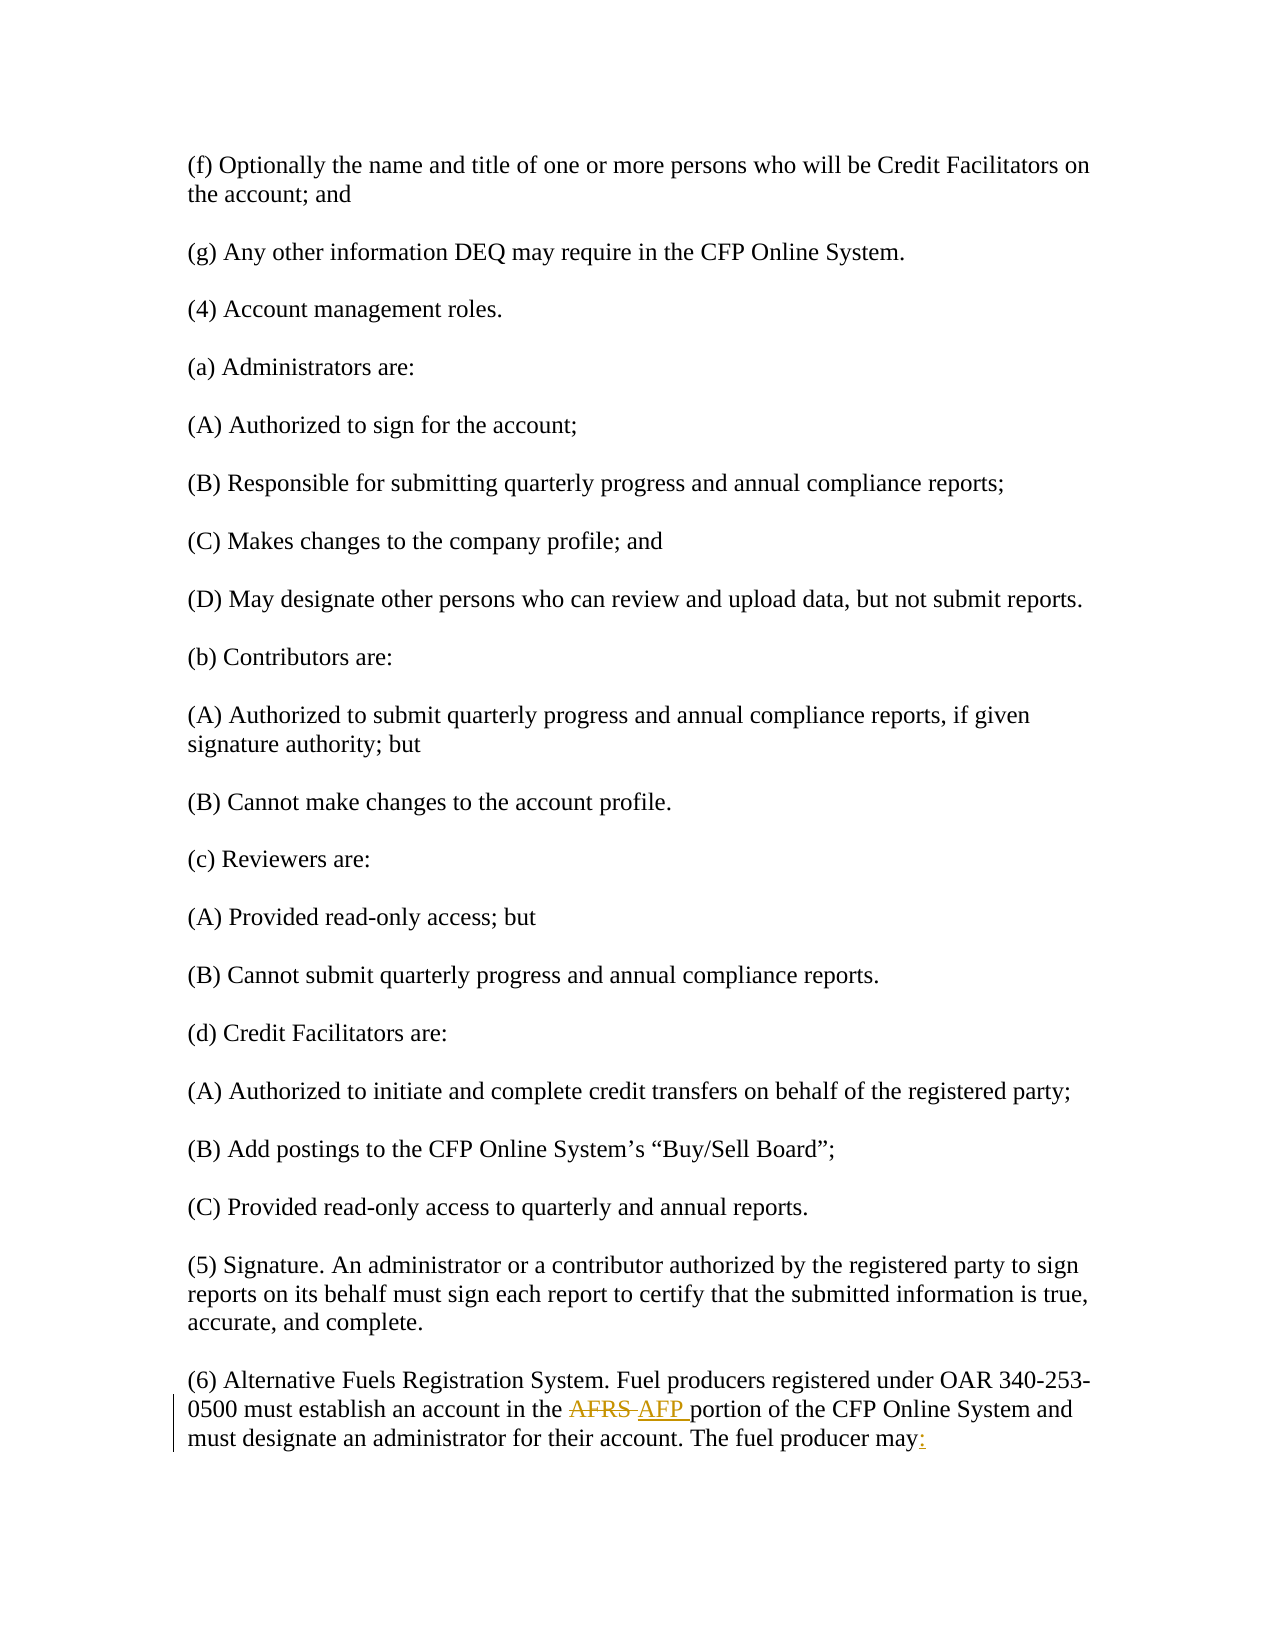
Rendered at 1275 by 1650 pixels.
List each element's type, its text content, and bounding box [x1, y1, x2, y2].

text (d) Credit Facilitators are: [187, 1018, 1125, 1047]
text (5) Signature. An administrator or a contributor authorized by the registered party to sign reports on its behalf must sign each report to certify that the submitted information is true, accurate, and complete. [187, 1250, 1125, 1336]
text (C) Provided read-only access to quarterly and annual reports. [187, 1192, 1125, 1221]
text (c) Reviewers are: [187, 844, 1125, 873]
text (A) Provided read-only access; but [187, 902, 1125, 931]
text (B) Cannot make changes to the account profile. [187, 787, 1125, 815]
text (B) Add postings to the CFP Online System’s “Buy/Sell Board”; [187, 1134, 1125, 1163]
text (b) Contributors are: [187, 642, 1125, 671]
text (B) Responsible for submitting quarterly progress and annual compliance reports; [187, 468, 1125, 497]
text (A) Authorized to initiate and complete credit transfers on behalf of the registered party; [187, 1076, 1125, 1105]
text (a) Administrators are: [187, 352, 1125, 381]
text (g) Any other information DEQ may require in the CFP Online System. [187, 237, 1125, 265]
text (C) Makes changes to the company profile; and [187, 526, 1125, 555]
text (4) Account management roles. [187, 294, 1125, 323]
text (B) Cannot submit quarterly progress and annual compliance reports. [187, 960, 1125, 989]
text (D) May designate other persons who can review and upload data, but not submit reports. [187, 584, 1125, 613]
text (A) Authorized to submit quarterly progress and annual compliance reports, if given signature authority; but [187, 700, 1125, 757]
text (A) Authorized to sign for the account; [187, 410, 1125, 439]
text (f) Optionally the name and title of one or more persons who will be Credit Facilitators on the account; and [187, 150, 1125, 207]
text (6) Alternative Fuels Registration System. Fuel producers registered under OAR 340-253-0500 must establish an account in the portion of the CFP Online System and must designate an administrator for their account. The fuel producer may [187, 1365, 1125, 1452]
